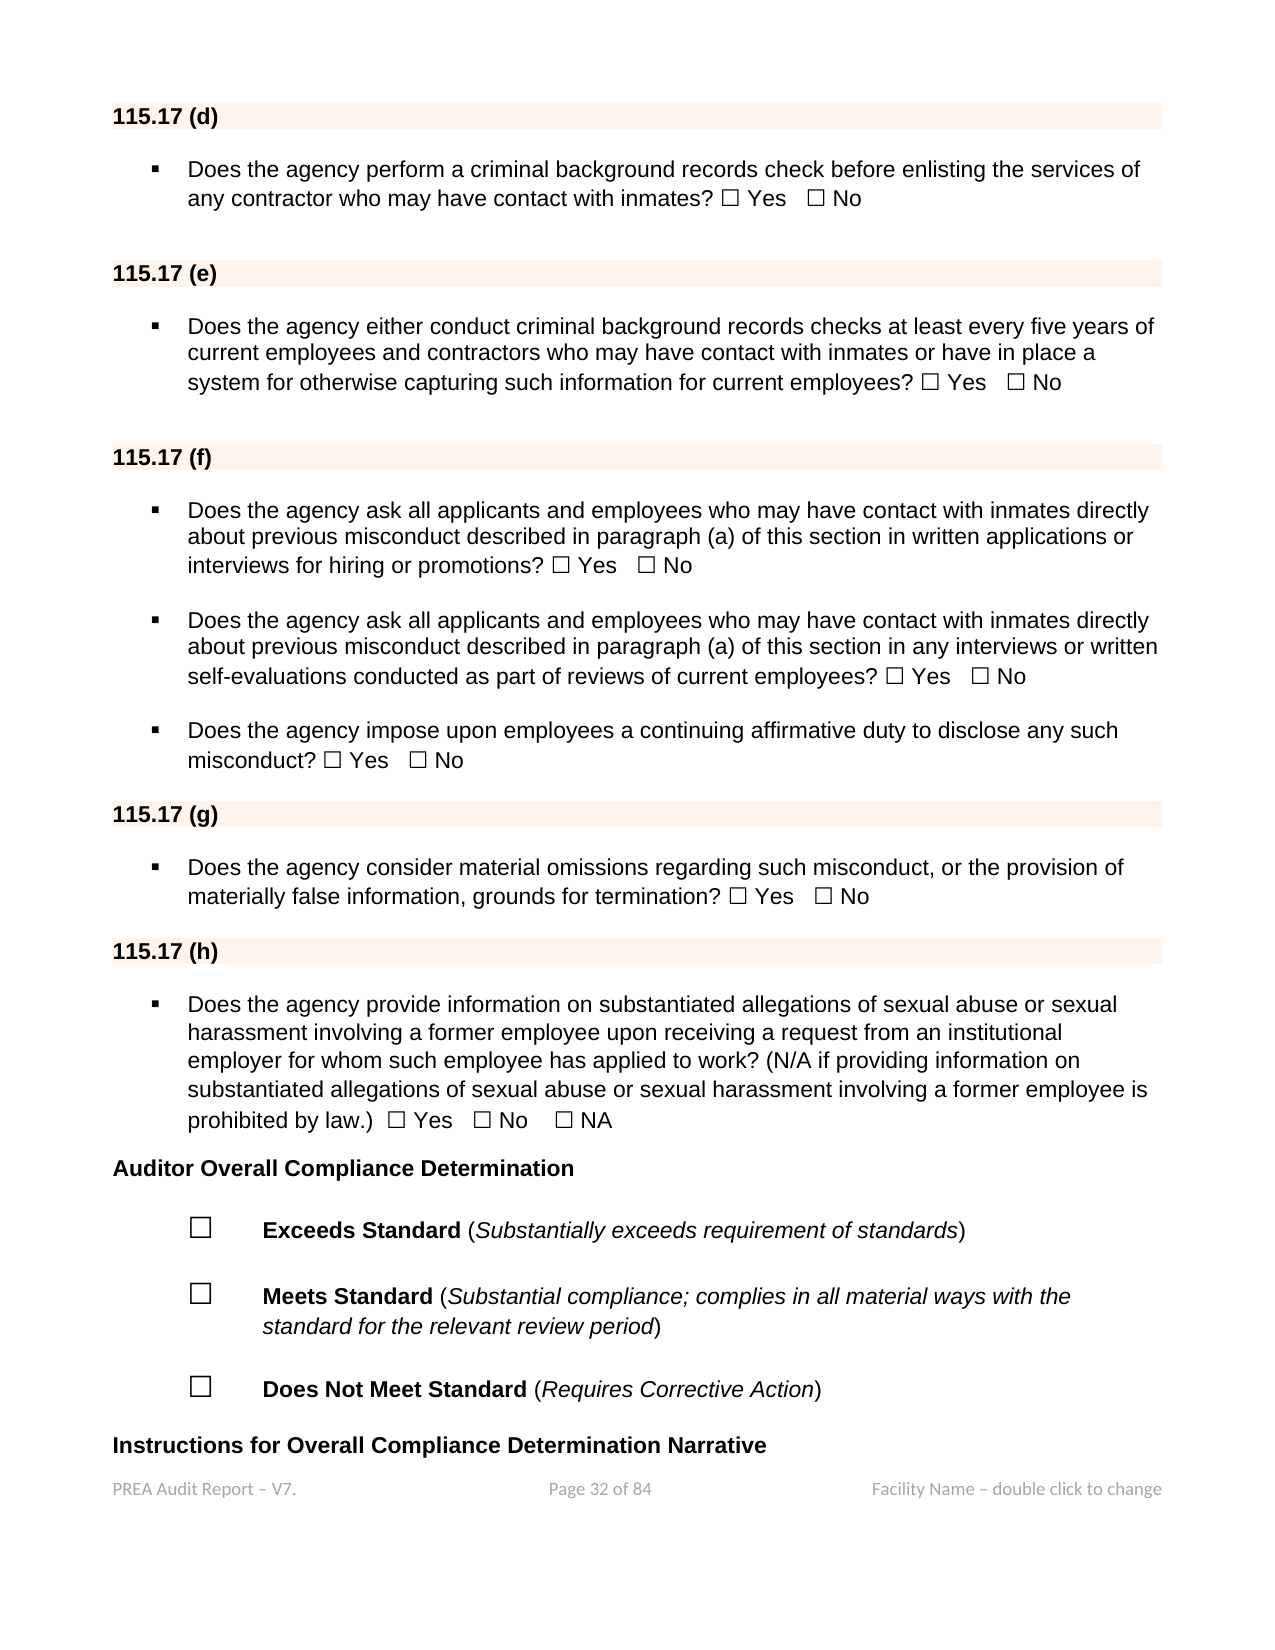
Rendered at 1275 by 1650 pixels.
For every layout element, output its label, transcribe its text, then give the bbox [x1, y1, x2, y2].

list Does the agency perform a criminal background records check before enlisting the services of any contractor who may have contact with inmates? Yes No [150, 156, 1162, 213]
text 115.17 (h) [112, 938, 1162, 964]
text 115.17 (e) [112, 260, 1162, 287]
text Does Not Meet Standard (Requires Corrective Action) [187, 1366, 1162, 1406]
list Does the agency impose upon employees a continuing affirmative duty to disclose any such misconduct? Yes No [150, 717, 1162, 775]
list Does the agency ask all applicants and employees who may have contact with inmates directly about previous misconduct described in paragraph (a) of this section in any interviews or written self-evaluations conducted as part of reviews of current employees? Yes No [150, 607, 1162, 691]
text Exceeds Standard (Substantially exceeds requirement of standards) [187, 1207, 1162, 1247]
text Meets Standard (Substantial compliance; complies in all material ways with the standard for the relevant review period) [187, 1273, 1162, 1339]
list Does the agency either conduct criminal background records checks at least every five years of current employees and contractors who may have contact with inmates or have in place a system for otherwise capturing such information for current employees? Yes No [150, 313, 1162, 397]
text 115.17 (g) [112, 801, 1162, 827]
list Does the agency ask all applicants and employees who may have contact with inmates directly about previous misconduct described in paragraph (a) of this section in written applications or interviews for hiring or promotions? Yes No [150, 497, 1162, 581]
list Does the agency consider material omissions regarding such misconduct, or the provision of materially false information, grounds for termination? Yes No [150, 854, 1162, 911]
text Instructions for Overall Compliance Determination Narrative [112, 1432, 1162, 1458]
list Does the agency provide information on substantiated allegations of sexual abuse or sexual harassment involving a former employee upon receiving a request from an institutional employer for whom such employee has applied to work? (N/A if providing information on substantiated allegations of sexual abuse or sexual harassment involving a former employee is prohibited by law.) Yes No NA [150, 991, 1162, 1136]
text 115.17 (d) [112, 103, 1162, 129]
text Auditor Overall Compliance Determination [112, 1155, 1162, 1181]
text 115.17 (f) [112, 444, 1162, 470]
